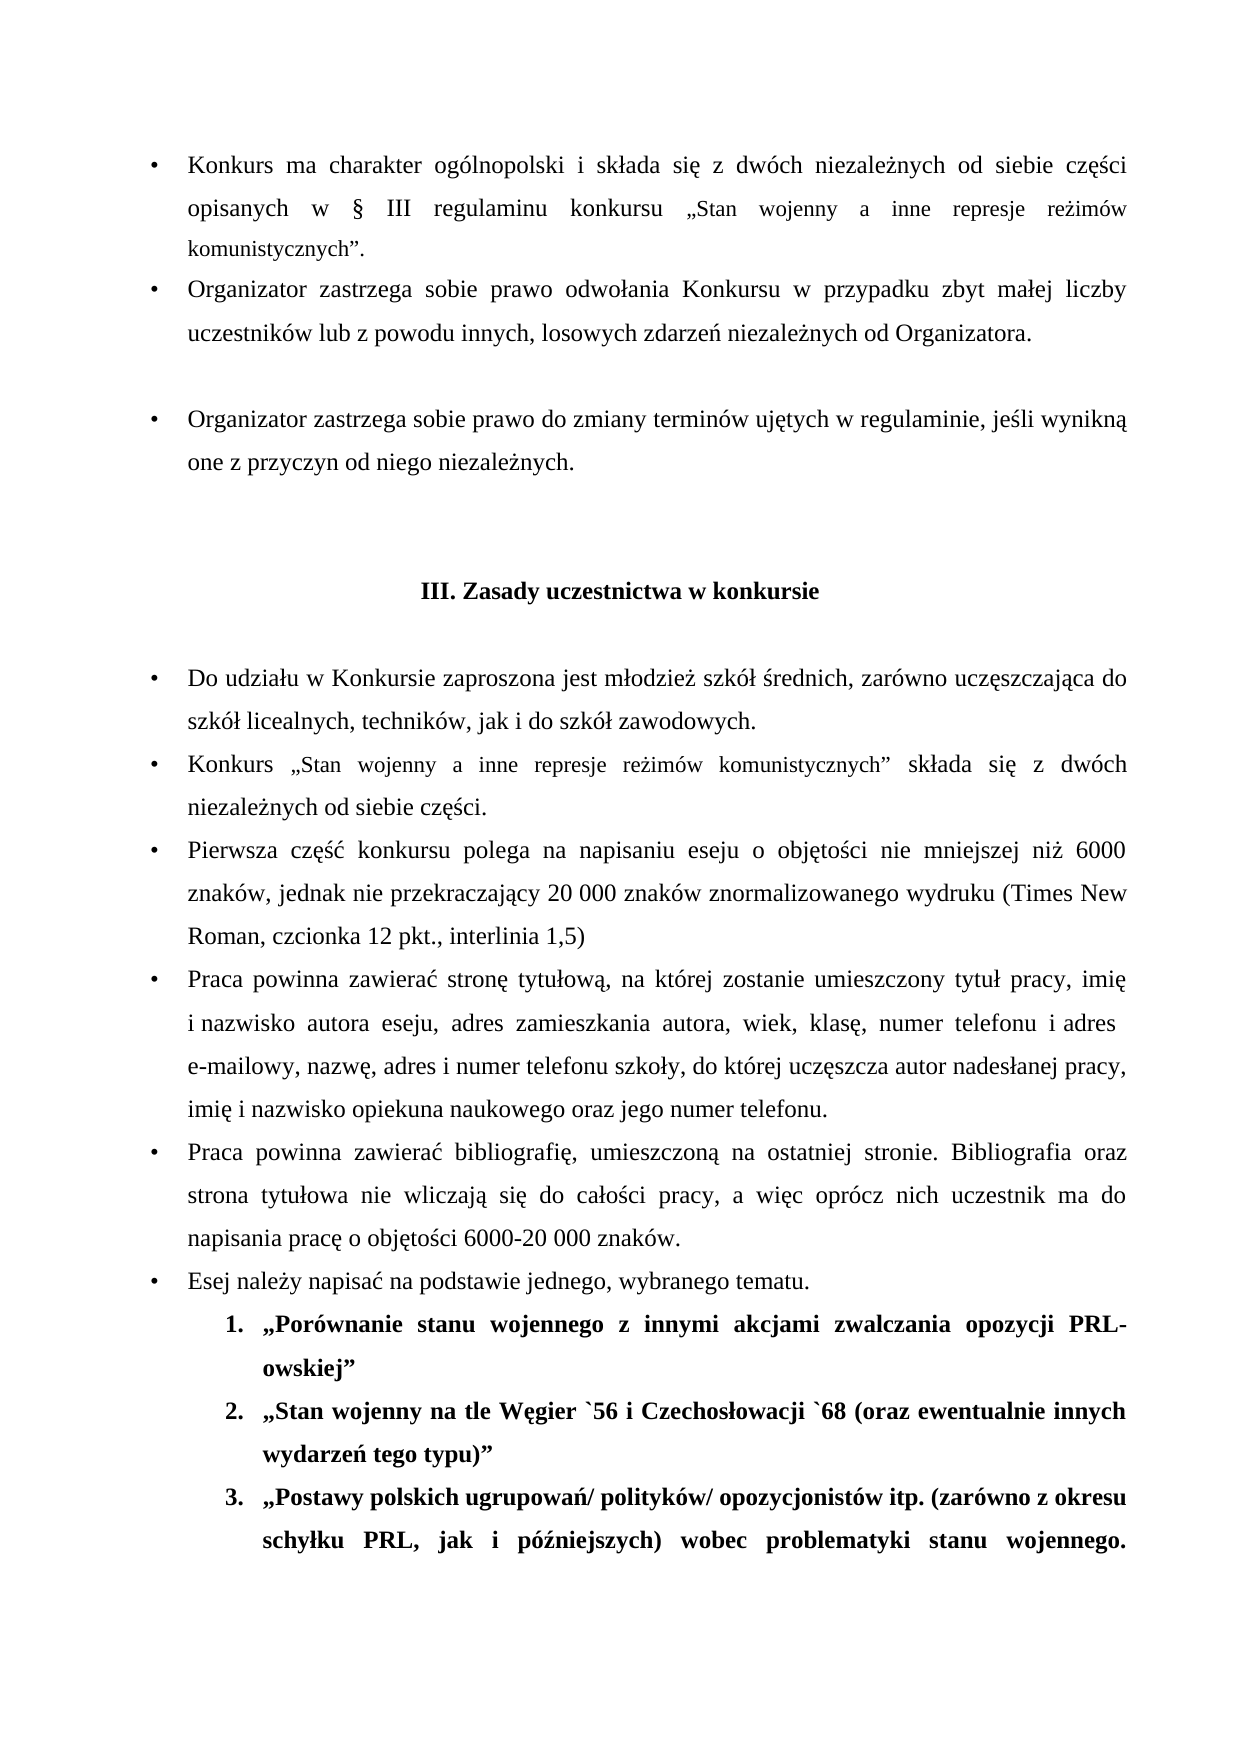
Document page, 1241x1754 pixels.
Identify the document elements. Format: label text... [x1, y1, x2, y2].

list Konkurs ma charakter ogólnopolski i składa się z dwóch niezależnych od siebie części opisanych w § III regulaminu konkursu „Stan wojenny a inne represje reżimów komunistycznych”. [150, 150, 1128, 261]
list Do udziału w Konkursie zaproszona jest młodzież szkół średnich, zarówno uczęszczająca do szkół licealnych, techników, jak i do szkół zawodowych. [150, 663, 1128, 734]
list „Porównanie stanu wojennego z innymi akcjami zwalczania opozycji PRL-owskiej” [225, 1309, 1128, 1381]
list Organizator zastrzega sobie prawo odwołania Konkursu w przypadku zbyt małej liczby uczestników lub z powodu innych, losowych zdarzeń niezależnych od Organizatora. [150, 274, 1128, 389]
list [225, 1482, 1128, 1554]
list Esej należy napisać na podstawie jednego, wybranego tematu. [150, 1266, 1128, 1295]
list Pierwsza część konkursu polega na napisaniu eseju o objętości nie mniejszej niż 6000 znaków, jednak nie przekraczający 20 000 znaków znormalizowanego wydruku (Times New Roman, czcionka 12 pkt., interlinia 1,5) [150, 835, 1128, 950]
list Organizator zastrzega sobie prawo do zmiany terminów ujętych w regulaminie, jeśli wynikną one z przyczyn od niego niezależnych. [150, 404, 1128, 476]
list „Stan wojenny na tle Węgier `56 i Czechosłowacji `68 (oraz ewentualnie innych wydarzeń tego typu)” [225, 1396, 1128, 1468]
list Praca powinna zawierać bibliografię, umieszczoną na ostatniej stronie. Bibliografia oraz strona tytułowa nie wliczają się do całości pracy, a więc oprócz nich uczestnik ma do napisania pracę o objętości 6000-20 000 znaków. [150, 1137, 1128, 1252]
list Konkurs „Stan wojenny a inne represje reżimów komunistycznych” składa się z dwóch niezależnych od siebie części. [150, 749, 1128, 821]
list Praca powinna zawierać stronę tytułową, na której zostanie umieszczony tytuł pracy, imię i nazwisko autora eseju, adres zamieszkania autora, wiek, klasę, numer telefonu i adres e-mailowy, nazwę, adres i numer telefonu szkoły, do której uczęszcza autor nadesłanej pracy, imię i nazwisko opiekuna naukowego oraz jego numer telefonu. [150, 964, 1128, 1123]
text III. Zasady uczestnictwa w konkursie [112, 576, 1128, 605]
